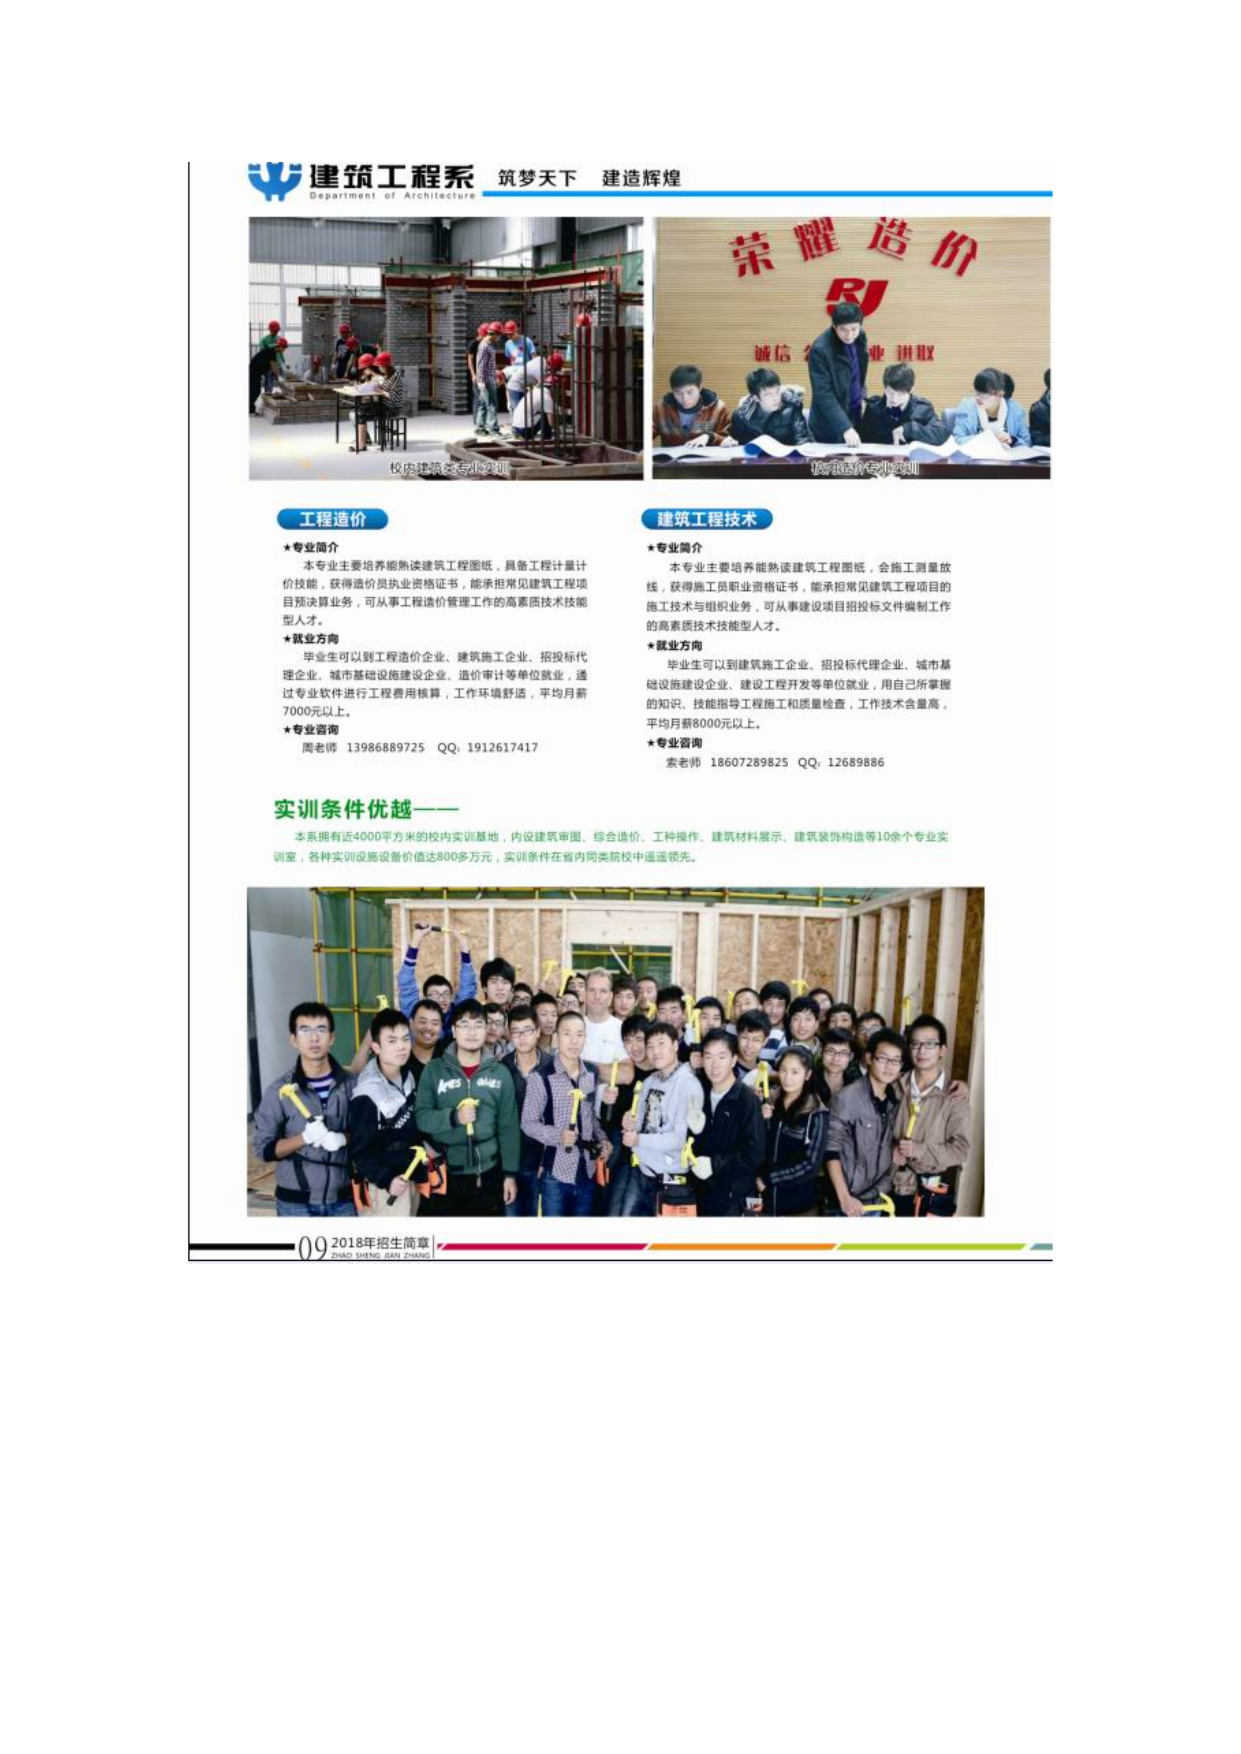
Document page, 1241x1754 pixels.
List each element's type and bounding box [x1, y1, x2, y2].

picture [187, 162, 1053, 1264]
